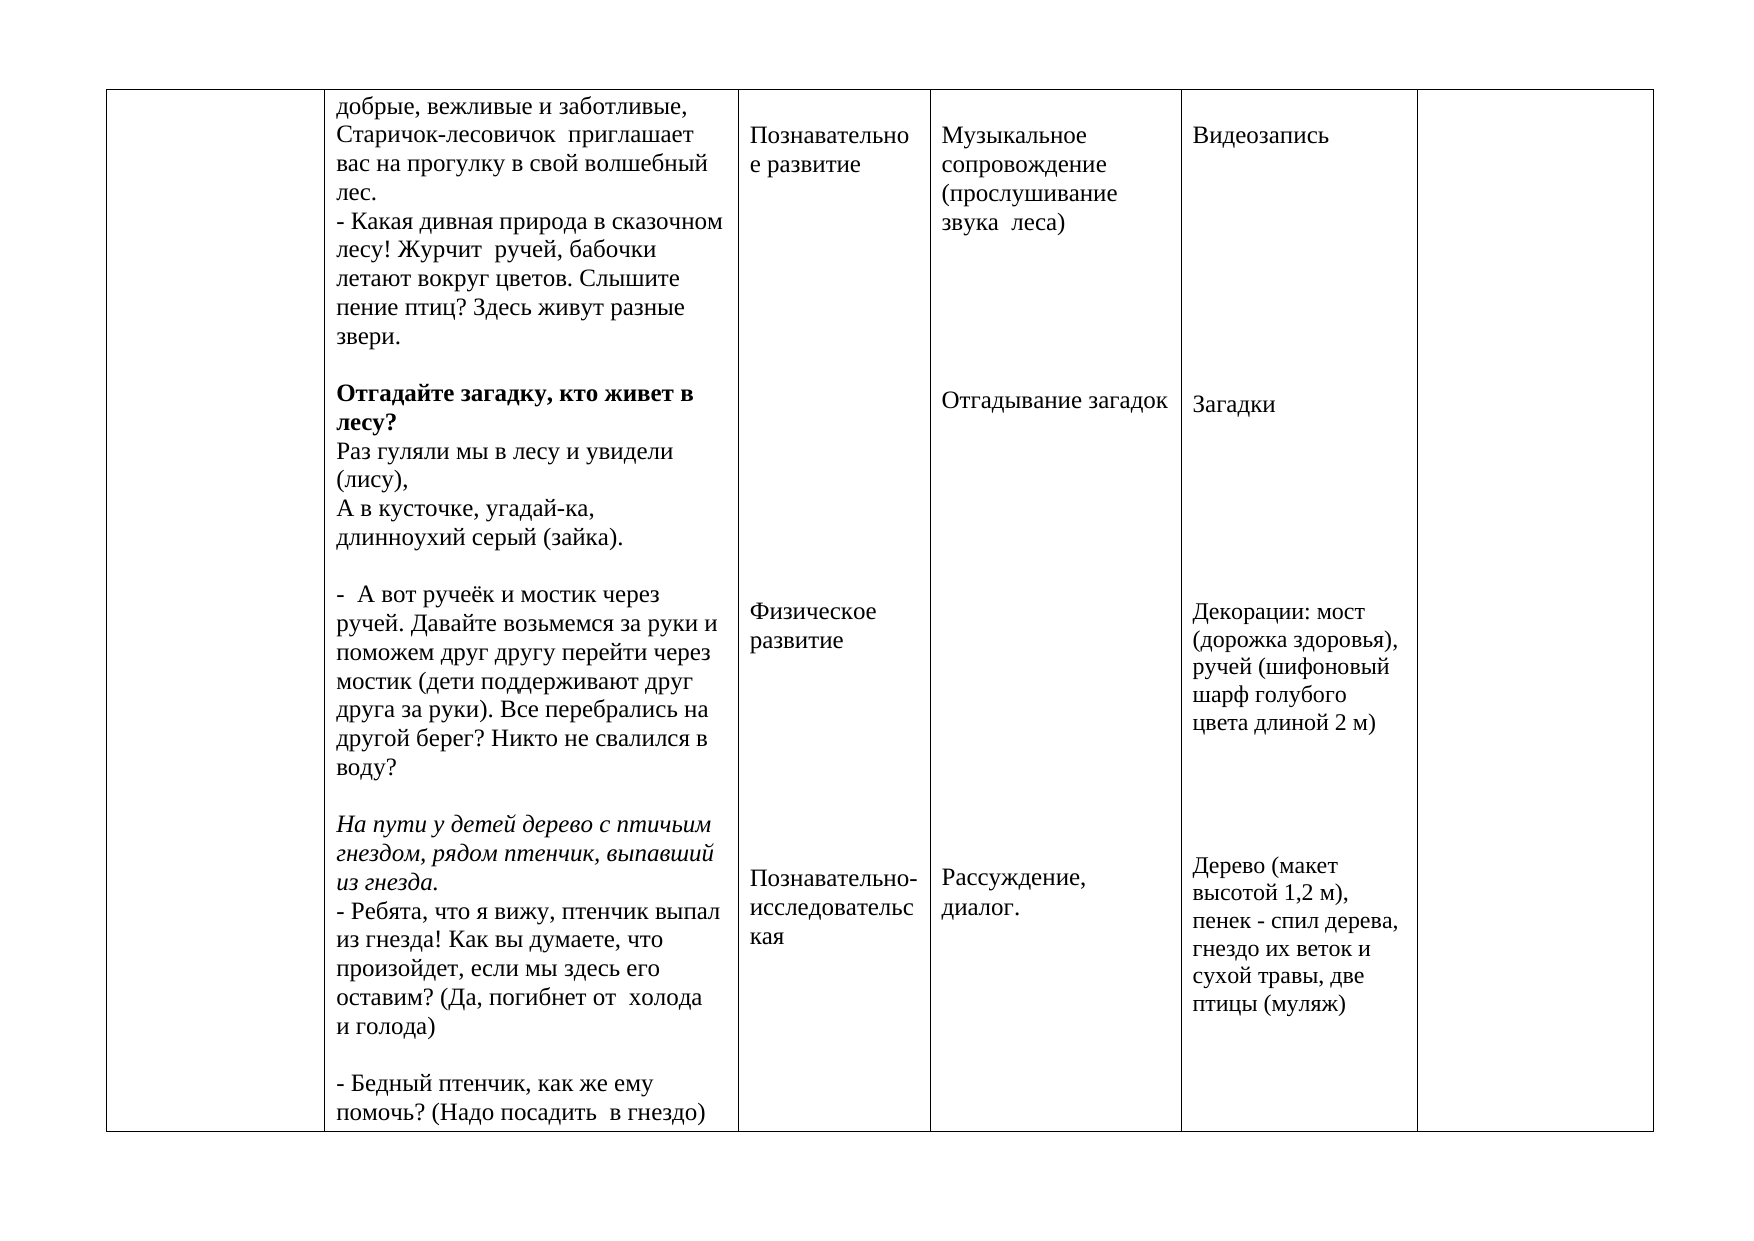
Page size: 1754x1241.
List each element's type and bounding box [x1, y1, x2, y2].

table_cell [1418, 90, 1653, 1131]
table_cell [739, 90, 930, 1131]
table_cell [931, 90, 1181, 1131]
table_cell [1182, 90, 1417, 1131]
table_cell [107, 90, 324, 1131]
table_cell [325, 90, 738, 1131]
